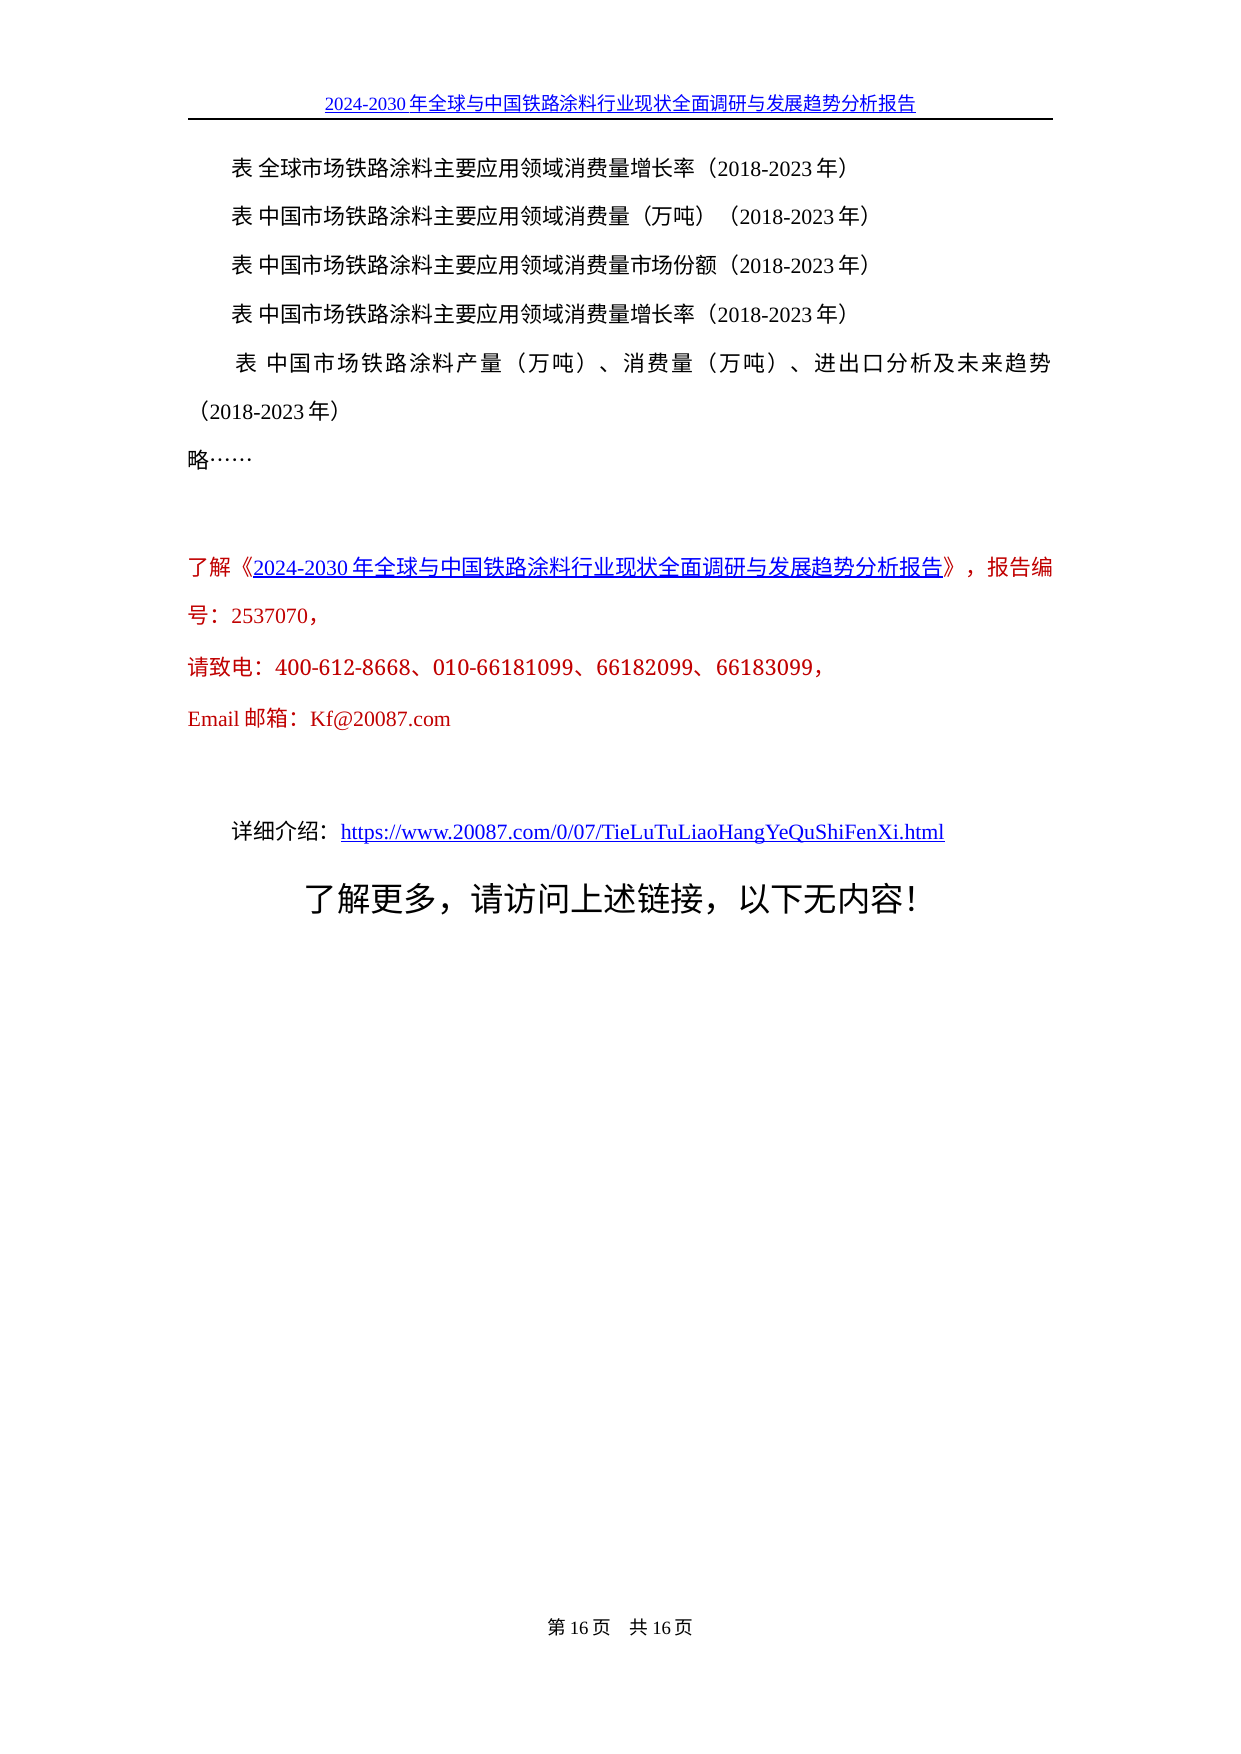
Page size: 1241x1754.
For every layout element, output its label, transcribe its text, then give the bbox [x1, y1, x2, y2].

text Email邮箱：Kf@20087.com [187, 701, 1053, 733]
text 详细介绍：https://www.20087.com/0/07/TieLuTuLiaoHangYeQuShiFenXi.html [187, 814, 1053, 846]
text 了解《2024-2030年全球与中国铁路涂料行业现状全面调研与发展趋势分析报告》，报告编号：2537070， [187, 549, 1053, 630]
title 了解更多，请访问上述链接，以下无内容！ [187, 864, 1053, 929]
text 请致电：400-612-8668、010-66181099、66182099、66183099， [187, 649, 1053, 682]
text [187, 150, 1053, 475]
